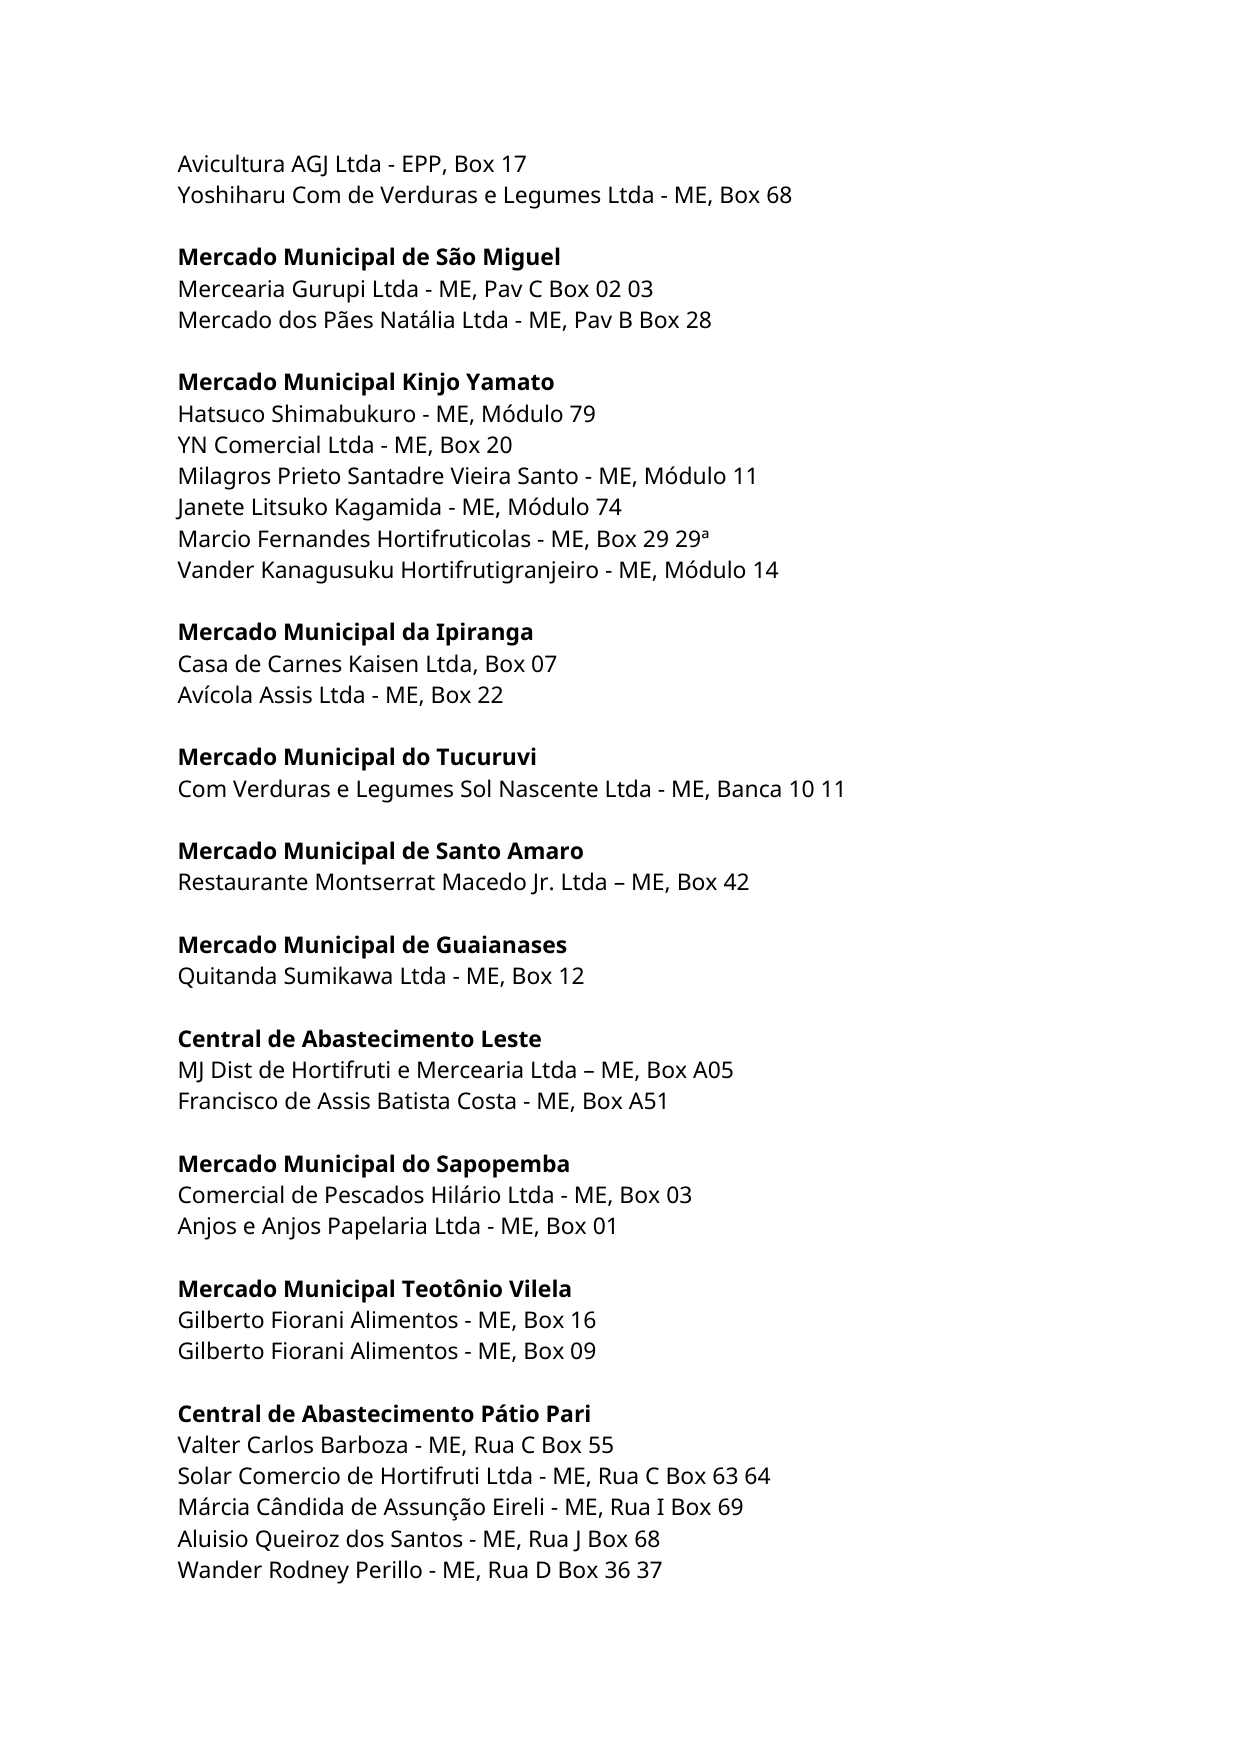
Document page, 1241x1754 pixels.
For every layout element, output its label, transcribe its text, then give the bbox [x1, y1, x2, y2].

text Central de Abastecimento Pátio Pari [177, 1398, 1063, 1429]
text Gilberto Fiorani Alimentos - ME, Box 09 [177, 1335, 1063, 1366]
text Vander Kanagusuku Hortifrutigranjeiro - ME, Módulo 14 [177, 554, 1063, 585]
text Mercearia Gurupi Ltda - ME, Pav C Box 02 03 [177, 273, 1063, 304]
text Mercado Municipal Teotônio Vilela [177, 1273, 1063, 1304]
text Solar Comercio de Hortifruti Ltda - ME, Rua C Box 63 64 [177, 1460, 1063, 1491]
text Restaurante Montserrat Macedo Jr. Ltda – ME, Box 42 [177, 866, 1063, 898]
text Comercial de Pescados Hilário Ltda - ME, Box 03 [177, 1179, 1063, 1210]
text Yoshiharu Com de Verduras e Legumes Ltda - ME, Box 68 [177, 179, 1063, 210]
text Márcia Cândida de Assunção Eireli - ME, Rua I Box 69 [177, 1491, 1063, 1523]
text Avícola Assis Ltda - ME, Box 22 [177, 679, 1063, 710]
text Casa de Carnes Kaisen Ltda, Box 07 [177, 648, 1063, 679]
text Janete Litsuko Kagamida - ME, Módulo 74 [177, 491, 1063, 523]
text Mercado Municipal de São Miguel [177, 241, 1063, 273]
text Wander Rodney Perillo - ME, Rua D Box 36 37 [177, 1554, 1063, 1585]
text Mercado Municipal de Santo Amaro [177, 835, 1063, 866]
text YN Comercial Ltda - ME, Box 20 [177, 429, 1063, 460]
text Hatsuco Shimabukuro - ME, Módulo 79 [177, 398, 1063, 429]
text Mercado Municipal do Sapopemba [177, 1148, 1063, 1179]
text Aluisio Queiroz dos Santos - ME, Rua J Box 68 [177, 1523, 1063, 1554]
text Valter Carlos Barboza - ME, Rua C Box 55 [177, 1429, 1063, 1460]
text Mercado Municipal de Guaianases [177, 929, 1063, 960]
text Mercado dos Pães Natália Ltda - ME, Pav B Box 28 [177, 304, 1063, 335]
text MJ Dist de Hortifruti e Mercearia Ltda – ME, Box A05 [177, 1054, 1063, 1085]
text Avicultura AGJ Ltda - EPP, Box 17 [177, 148, 1063, 179]
text Mercado Municipal da Ipiranga [177, 616, 1063, 648]
text Mercado Municipal Kinjo Yamato [177, 366, 1063, 398]
text Francisco de Assis Batista Costa - ME, Box A51 [177, 1085, 1063, 1116]
text Central de Abastecimento Leste [177, 1023, 1063, 1054]
text Milagros Prieto Santadre Vieira Santo - ME, Módulo 11 [177, 460, 1063, 491]
text Quitanda Sumikawa Ltda - ME, Box 12 [177, 960, 1063, 991]
text Com Verduras e Legumes Sol Nascente Ltda - ME, Banca 10 11 [177, 773, 1063, 804]
text Mercado Municipal do Tucuruvi [177, 741, 1063, 773]
text Marcio Fernandes Hortifruticolas - ME, Box 29 29ª [177, 523, 1063, 554]
text Gilberto Fiorani Alimentos - ME, Box 16 [177, 1304, 1063, 1335]
text Anjos e Anjos Papelaria Ltda - ME, Box 01 [177, 1210, 1063, 1241]
